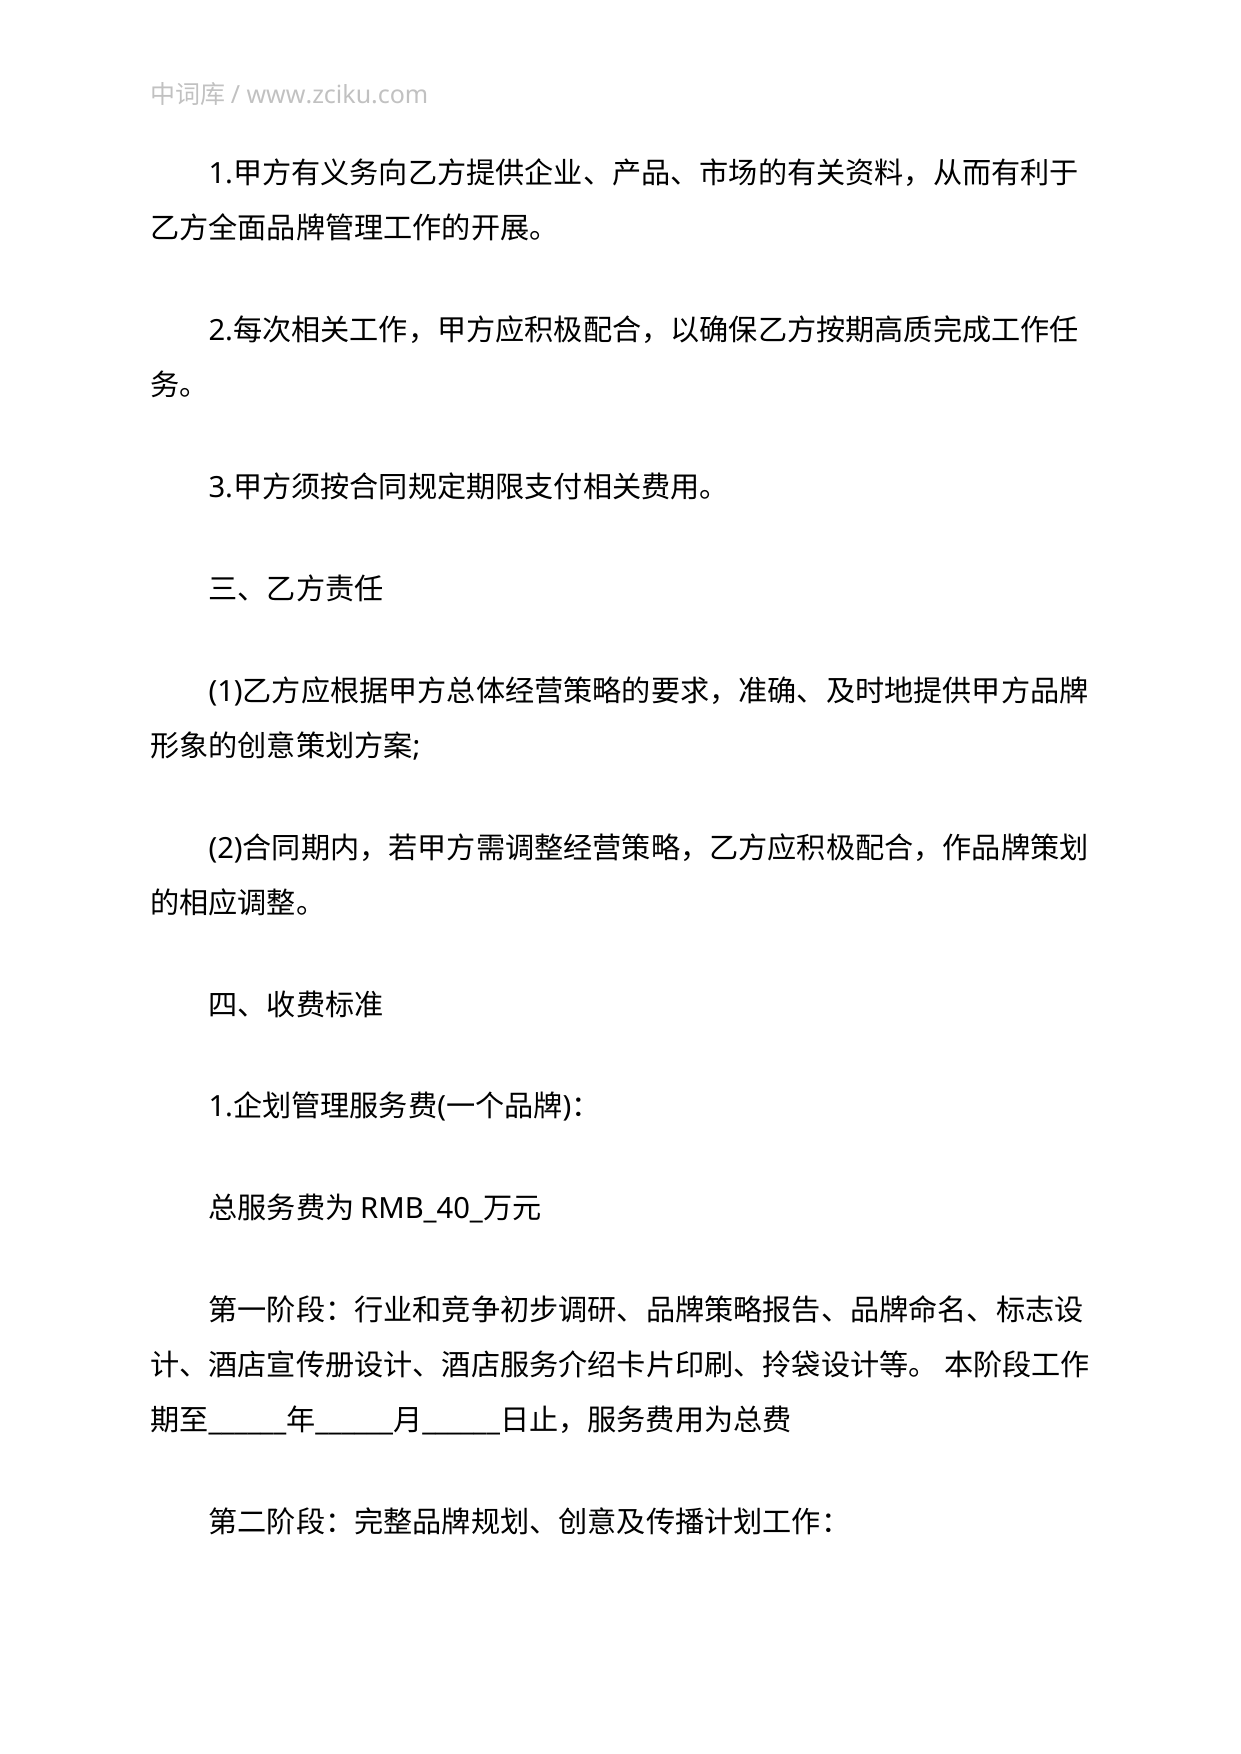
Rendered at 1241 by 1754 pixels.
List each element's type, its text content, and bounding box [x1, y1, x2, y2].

text 四、收费标准 [150, 981, 1090, 1023]
text 第二阶段：完整品牌规划、创意及传播计划工作： [150, 1498, 1090, 1541]
text (1)乙方应根据甲方总体经营策略的要求，准确、及时地提供甲方品牌形象的创意策划方案; [150, 667, 1090, 765]
text 第一阶段：行业和竞争初步调研、品牌策略报告、品牌命名、标志设计、酒店宣传册设计、酒店服务介绍卡片印刷、拎袋设计等。 本阶段工作期至______年______月______日止，服务费用为总费 [150, 1287, 1090, 1439]
text 三、乙方责任 [150, 566, 1090, 608]
text 1.企划管理服务费(一个品牌)： [150, 1083, 1090, 1125]
text 总服务费为RMB_40_万元 [150, 1185, 1090, 1227]
text 2.每次相关工作，甲方应积极配合，以确保乙方按期高质完成工作任务。 [150, 307, 1090, 404]
text (2)合同期内，若甲方需调整经营策略，乙方应积极配合，作品牌策划的相应调整。 [150, 824, 1090, 922]
text 3.甲方须按合同规定期限支付相关费用。 [150, 463, 1090, 506]
text 1.甲方有义务向乙方提供企业、产品、市场的有关资料，从而有利于乙方全面品牌管理工作的开展。 [150, 150, 1090, 247]
